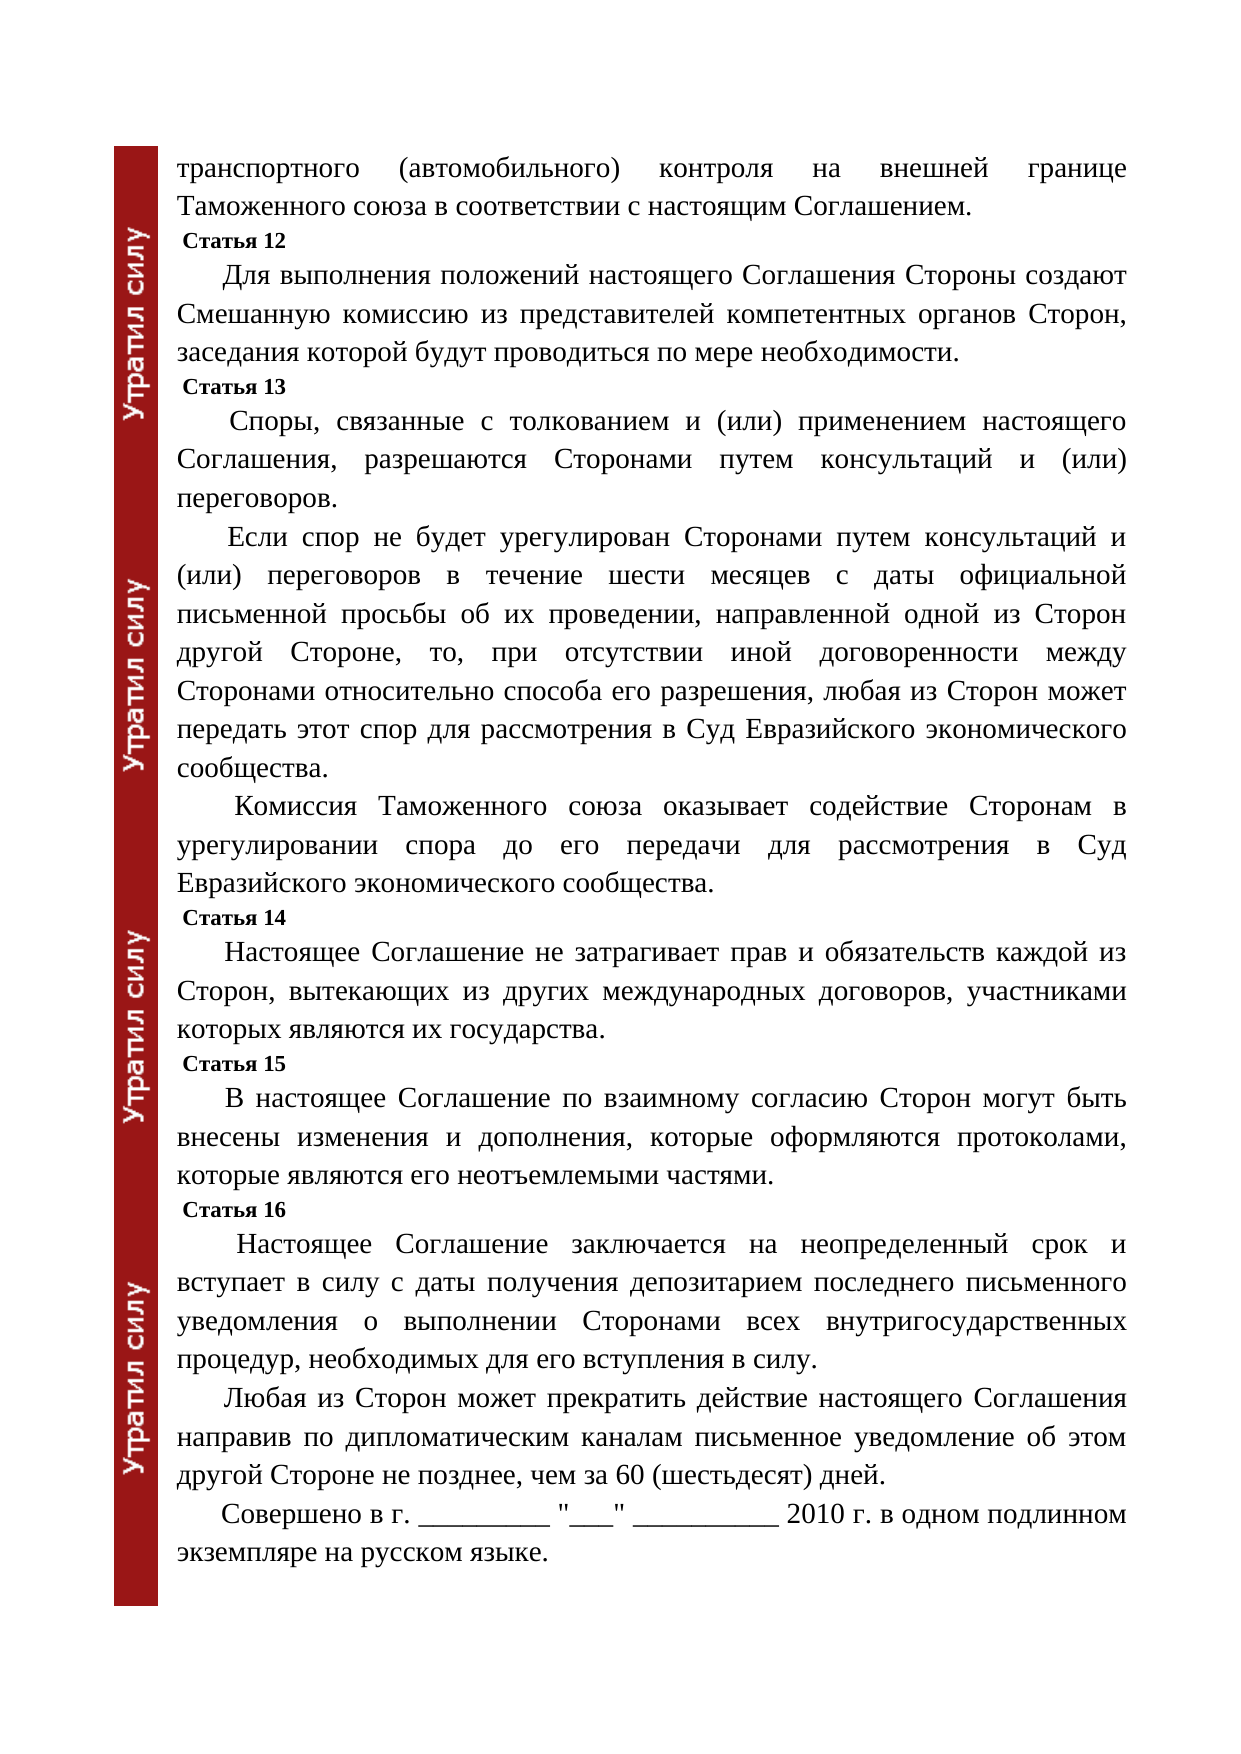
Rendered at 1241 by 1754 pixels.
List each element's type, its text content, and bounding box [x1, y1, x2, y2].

picture [114, 1222, 158, 1226]
text Настоящее Соглашение не затрагивает прав и обязательств каждой из Сторон, вытекающих из других международных договоров, участниками которых являются их государства. [112, 934, 1128, 1045]
text Совершено в г. _________ "___" __________ 2010 г. в одном подлинном экземпляре на русском языке. [112, 1496, 1128, 1568]
text Любая из Сторон может прекратить действие настоящего Соглашения направив по дипломатическим каналам письменное уведомление об этом другой Стороне не позднее, чем за 60 (шестьдесят) дней. [112, 1380, 1128, 1491]
picture [114, 1375, 158, 1380]
text Комиссия Таможенного союза оказывает содействие Сторонам в урегулировании спора до его передачи для рассмотрения в Суд Евразийского экономического сообщества. [112, 788, 1128, 899]
text Статья 14 [112, 904, 1128, 931]
picture [114, 253, 158, 257]
picture [114, 1045, 158, 1050]
text Статья 15 [112, 1050, 1128, 1076]
text Статья 13 [112, 373, 1128, 399]
picture [114, 222, 158, 227]
text Если спор не будет урегулирован Сторонами путем консультаций и (или) переговоров в течение шести месяцев с даты официальной письменной просьбы об их проведении, направленной одной из Сторон другой Стороне, то, при отсутствии иной договоренности между Сторонами относительно способа его разрешения, любая из Сторон может передать этот спор для рассмотрения в Суд Евразийского экономического сообщества. [112, 519, 1128, 783]
text Cпоры, связанные с толкованием и (или) применением настоящего Соглашения, разрешаются Сторонами путем консультаций и (или) переговоров. [112, 403, 1128, 514]
text В настоящее Соглашение по взаимному согласию Сторон могут быть внесены изменения и дополнения, которые оформляются протоколами, которые являются его неотъемлемыми частями. [112, 1080, 1128, 1191]
picture [114, 1191, 158, 1196]
picture [114, 368, 158, 373]
picture [114, 146, 158, 150]
text Для выполнения положений настоящего Соглашения Стороны создают Смешанную комиссию из представителей компетентных органов Сторон, заседания которой будут проводиться по мере необходимости. [112, 257, 1128, 368]
text Статья 16 [112, 1196, 1128, 1222]
picture [114, 1568, 158, 1606]
picture [114, 899, 158, 904]
picture [114, 1076, 158, 1080]
picture [114, 399, 158, 403]
picture [114, 783, 158, 788]
picture [114, 514, 158, 519]
picture [114, 1491, 158, 1496]
text Настоящее Соглашение заключается на неопределенный срок и вступает в силу с даты получения депозитарием последнего письменного уведомления о выполнении Сторонами всех внутригосударственных процедур, необходимых для его вступления в силу. [112, 1226, 1128, 1375]
text Статья 12 [112, 227, 1128, 253]
